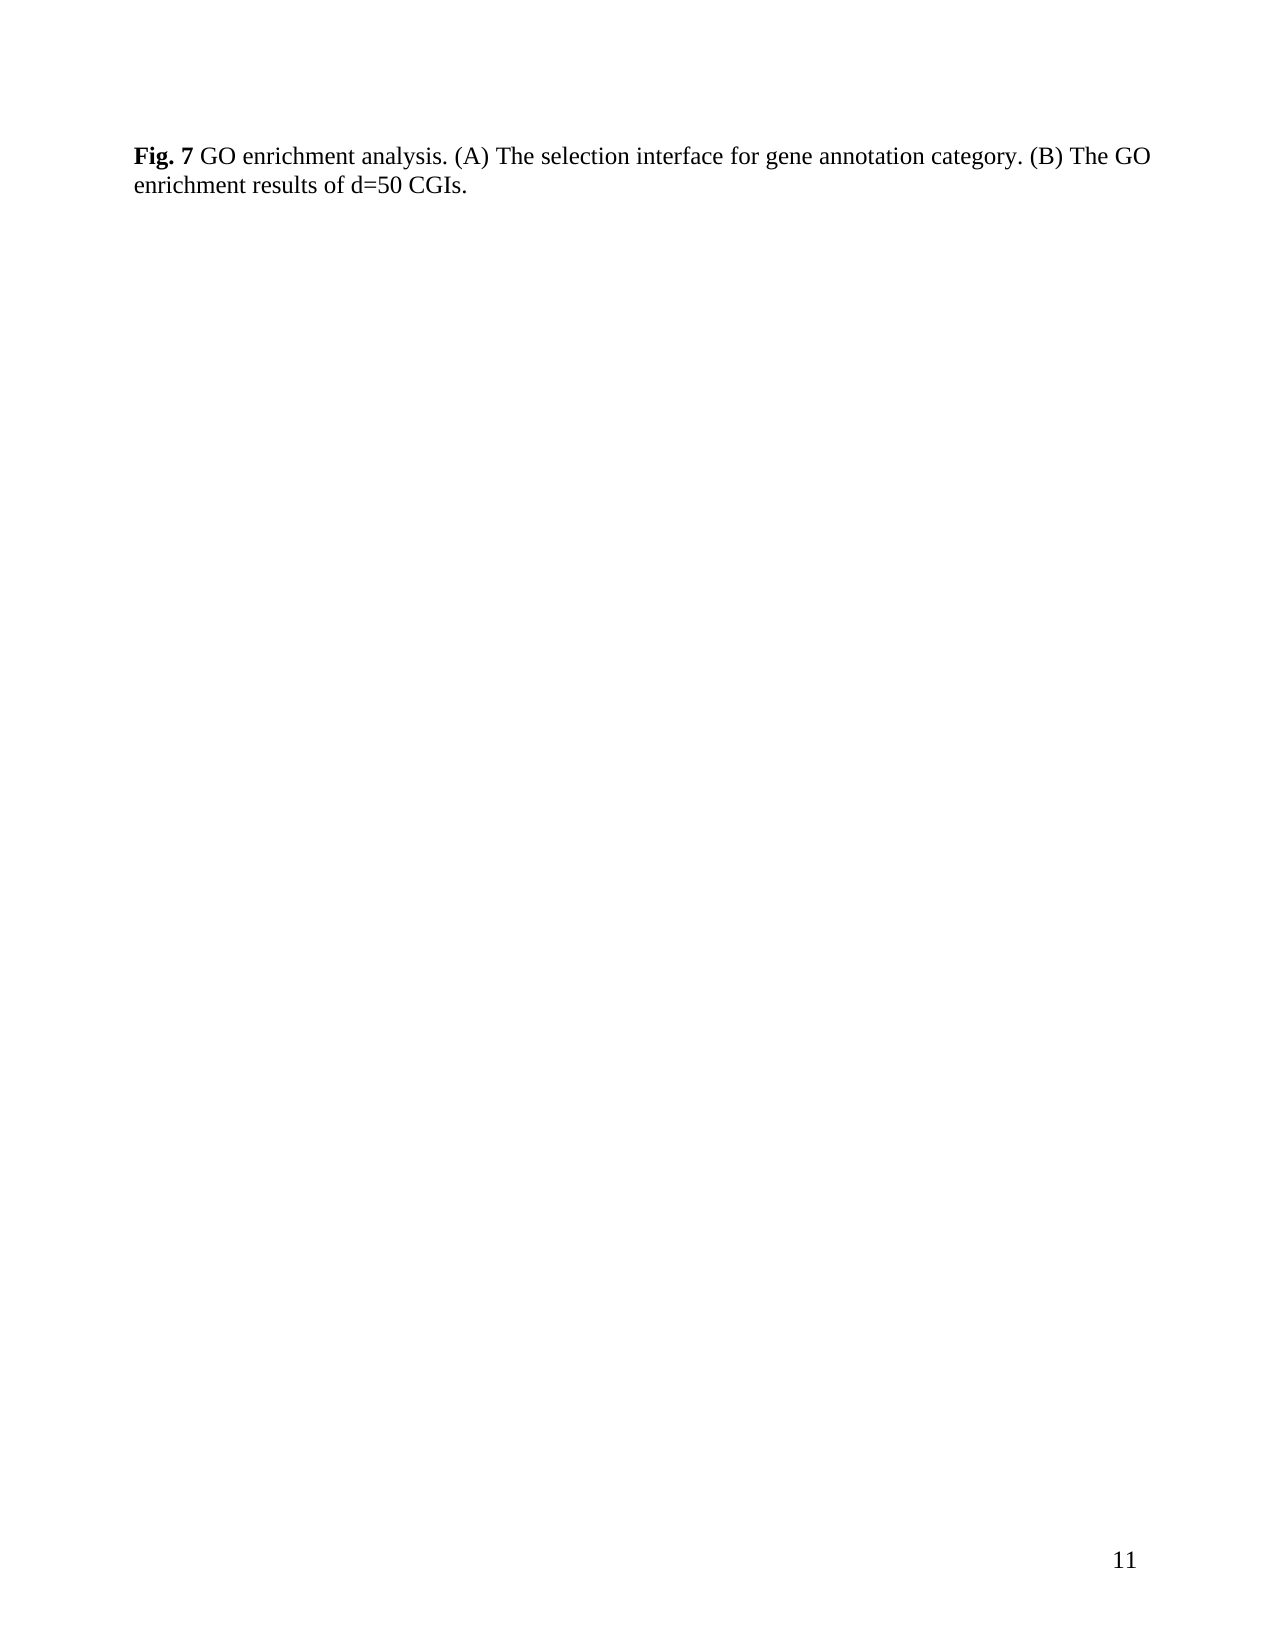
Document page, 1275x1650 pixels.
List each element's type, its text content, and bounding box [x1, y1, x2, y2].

text Fig. 7 GO enrichment analysis. (A) The selection interface for gene annotation category. (B) The GO enrichment results of d=50 CGIs. [133, 141, 1152, 199]
